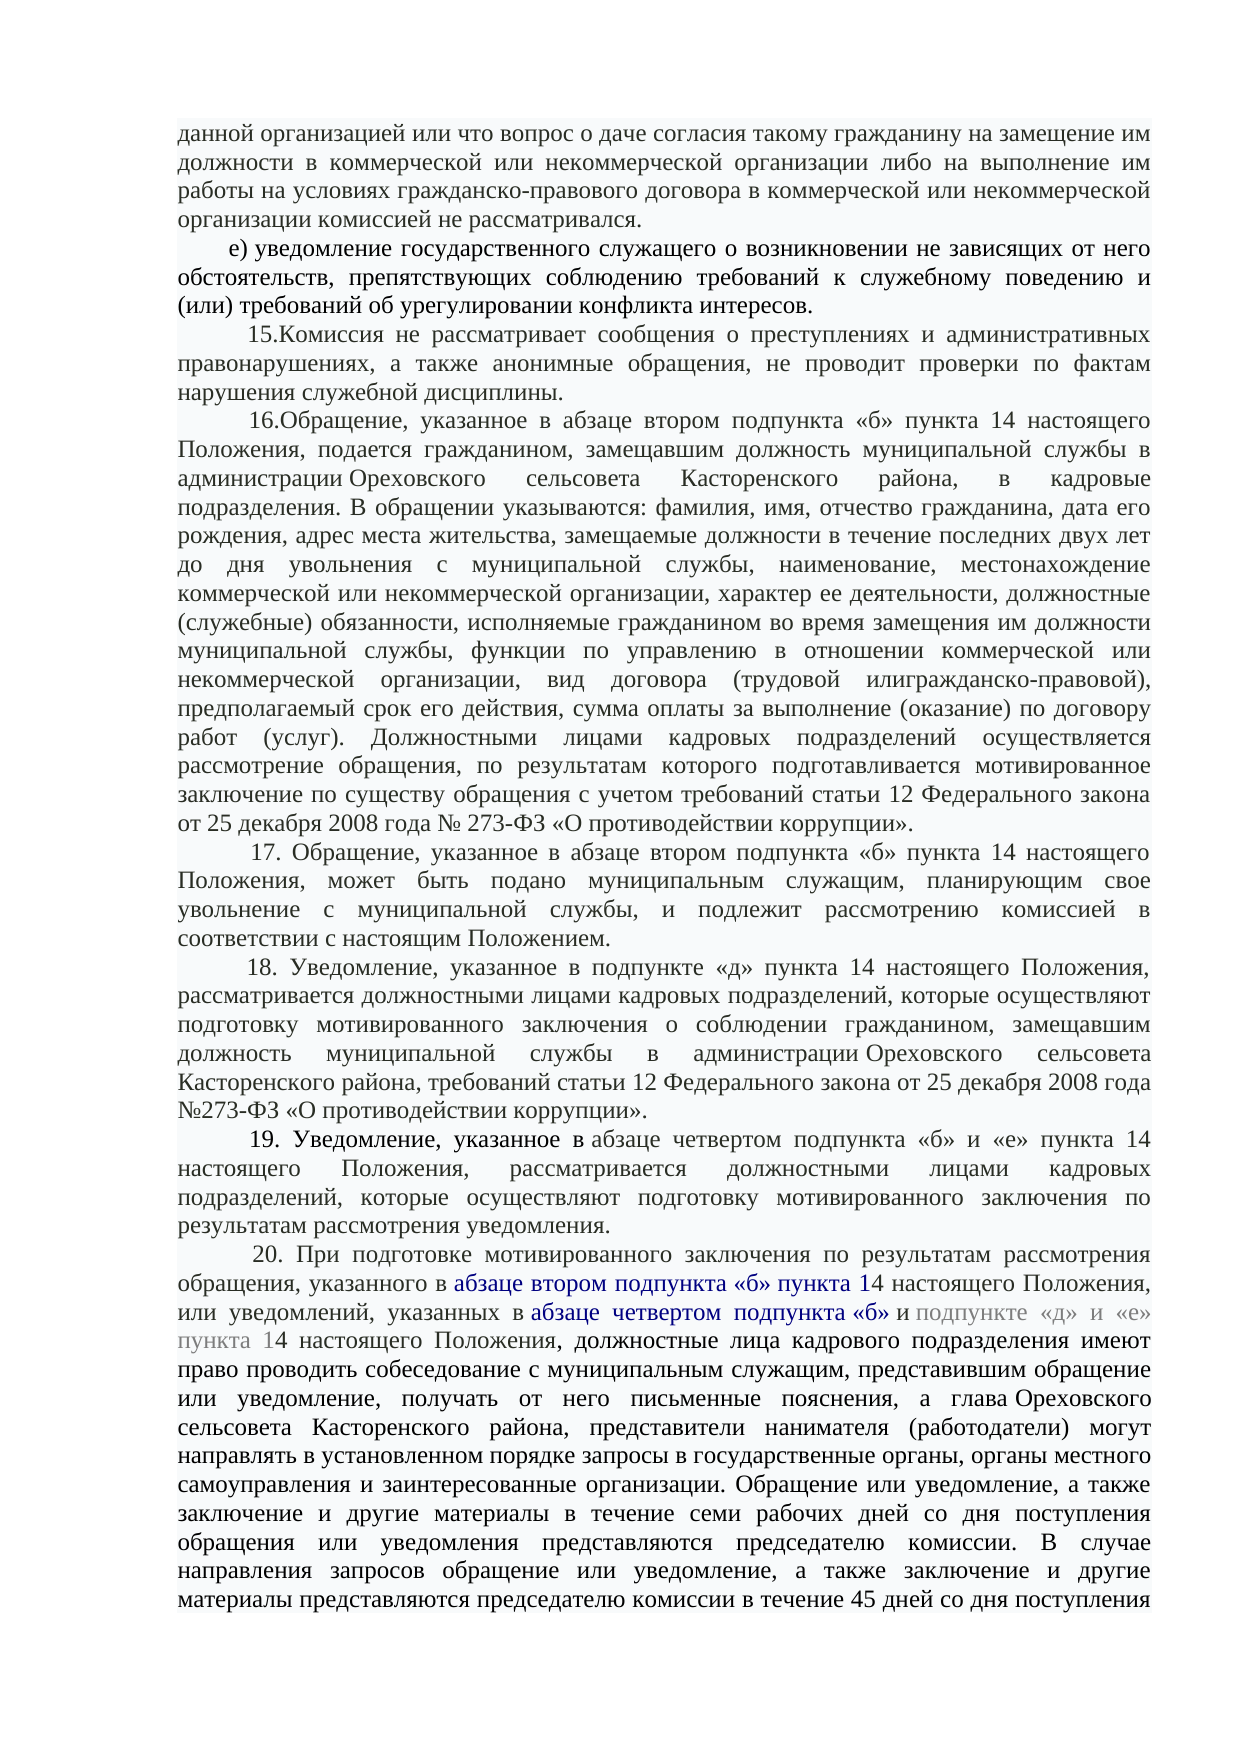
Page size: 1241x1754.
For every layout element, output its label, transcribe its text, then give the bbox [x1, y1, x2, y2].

text 15.Комиссия не рассматривает сообщения о преступлениях и административных правонарушениях, а также анонимные обращения, не проводит проверки по фактам нарушения служебной дисциплины. [177, 319, 1152, 406]
text 16.Обращение, указанное в абзаце втором подпункта «б» пункта 14 настоящего Положения, подается гражданином, замещавшим должность муниципальной службы в администрации Ореховского сельсовета Касторенского района, в кадровые подразделения. В обращении указываются: фамилия, имя, отчество гражданина, дата его рождения, адрес места жительства, замещаемые должности в течение последних двух лет до дня увольнения с муниципальной службы, наименование, местонахождение коммерческой или некоммерческой организации, характер ее деятельности, должностные (служебные) обязанности, исполняемые гражданином во время замещения им должности муниципальной службы, функции по управлению в отношении коммерческой или некоммерческой организации, вид договора (трудовой илигражданско-правовой), предполагаемый срок его действия, сумма оплаты за выполнение (оказание) по договору работ (услуг). Должностными лицами кадровых подразделений осуществляется рассмотрение обращения, по результатам которого подготавливается мотивированное заключение по существу обращения с учетом требований статьи 12 Федерального закона от 25 декабря 2008 года № 273-ФЗ «О противодействии коррупции». [177, 406, 1152, 837]
text 18. Уведомление, указанное в подпункте «д» пункта 14 настоящего Положения, рассматривается должностными лицами кадровых подразделений, которые осуществляют подготовку мотивированного заключения о соблюдении гражданином, замещавшим должность муниципальной службы в администрации Ореховского сельсовета Касторенского района, требований статьи 12 Федерального закона от 25 декабря 2008 года №273-ФЗ «О противодействии коррупции». [177, 952, 1152, 1124]
text 19. Уведомление, указанное в абзаце четвертом подпункта «б» и «е» пункта 14 настоящего Положения, рассматривается должностными лицами кадровых подразделений, которые осуществляют подготовку мотивированного заключения по результатам рассмотрения уведомления. [177, 1124, 1152, 1239]
text 17. Обращение, указанное в абзаце втором подпункта «б» пункта 14 настоящего Положения, может быть подано муниципальным служащим, планирующим свое увольнение с муниципальной службы, и подлежит рассмотрению комиссией в соответствии с настоящим Положением. [177, 837, 1152, 952]
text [177, 118, 1152, 233]
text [177, 1239, 1152, 1613]
text е) уведомление государственного служащего о возникновении не зависящих от него обстоятельств, препятствующих соблюдению требований к служебному поведению и (или) требований об урегулировании конфликта интересов. [177, 233, 1152, 319]
